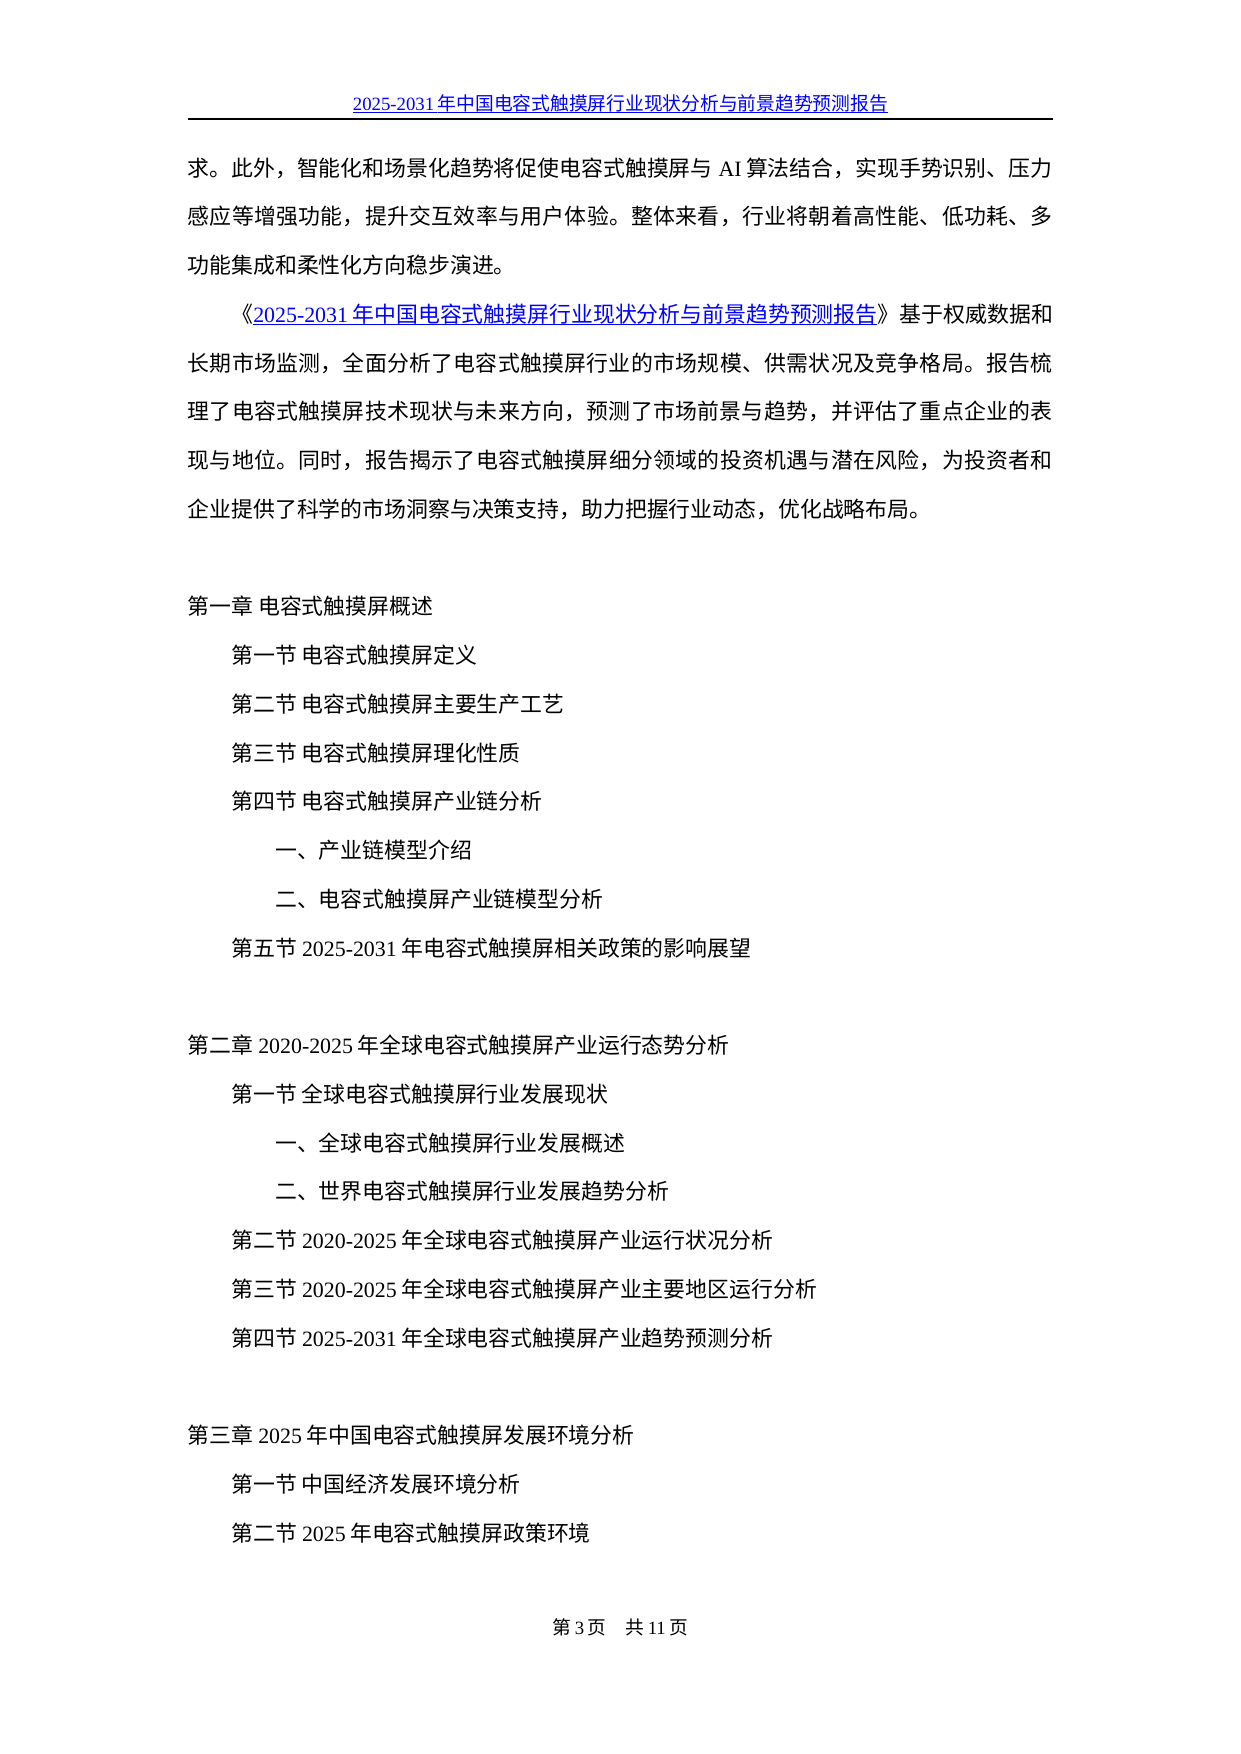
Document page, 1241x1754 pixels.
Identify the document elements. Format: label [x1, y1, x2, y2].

text [187, 150, 1053, 1548]
